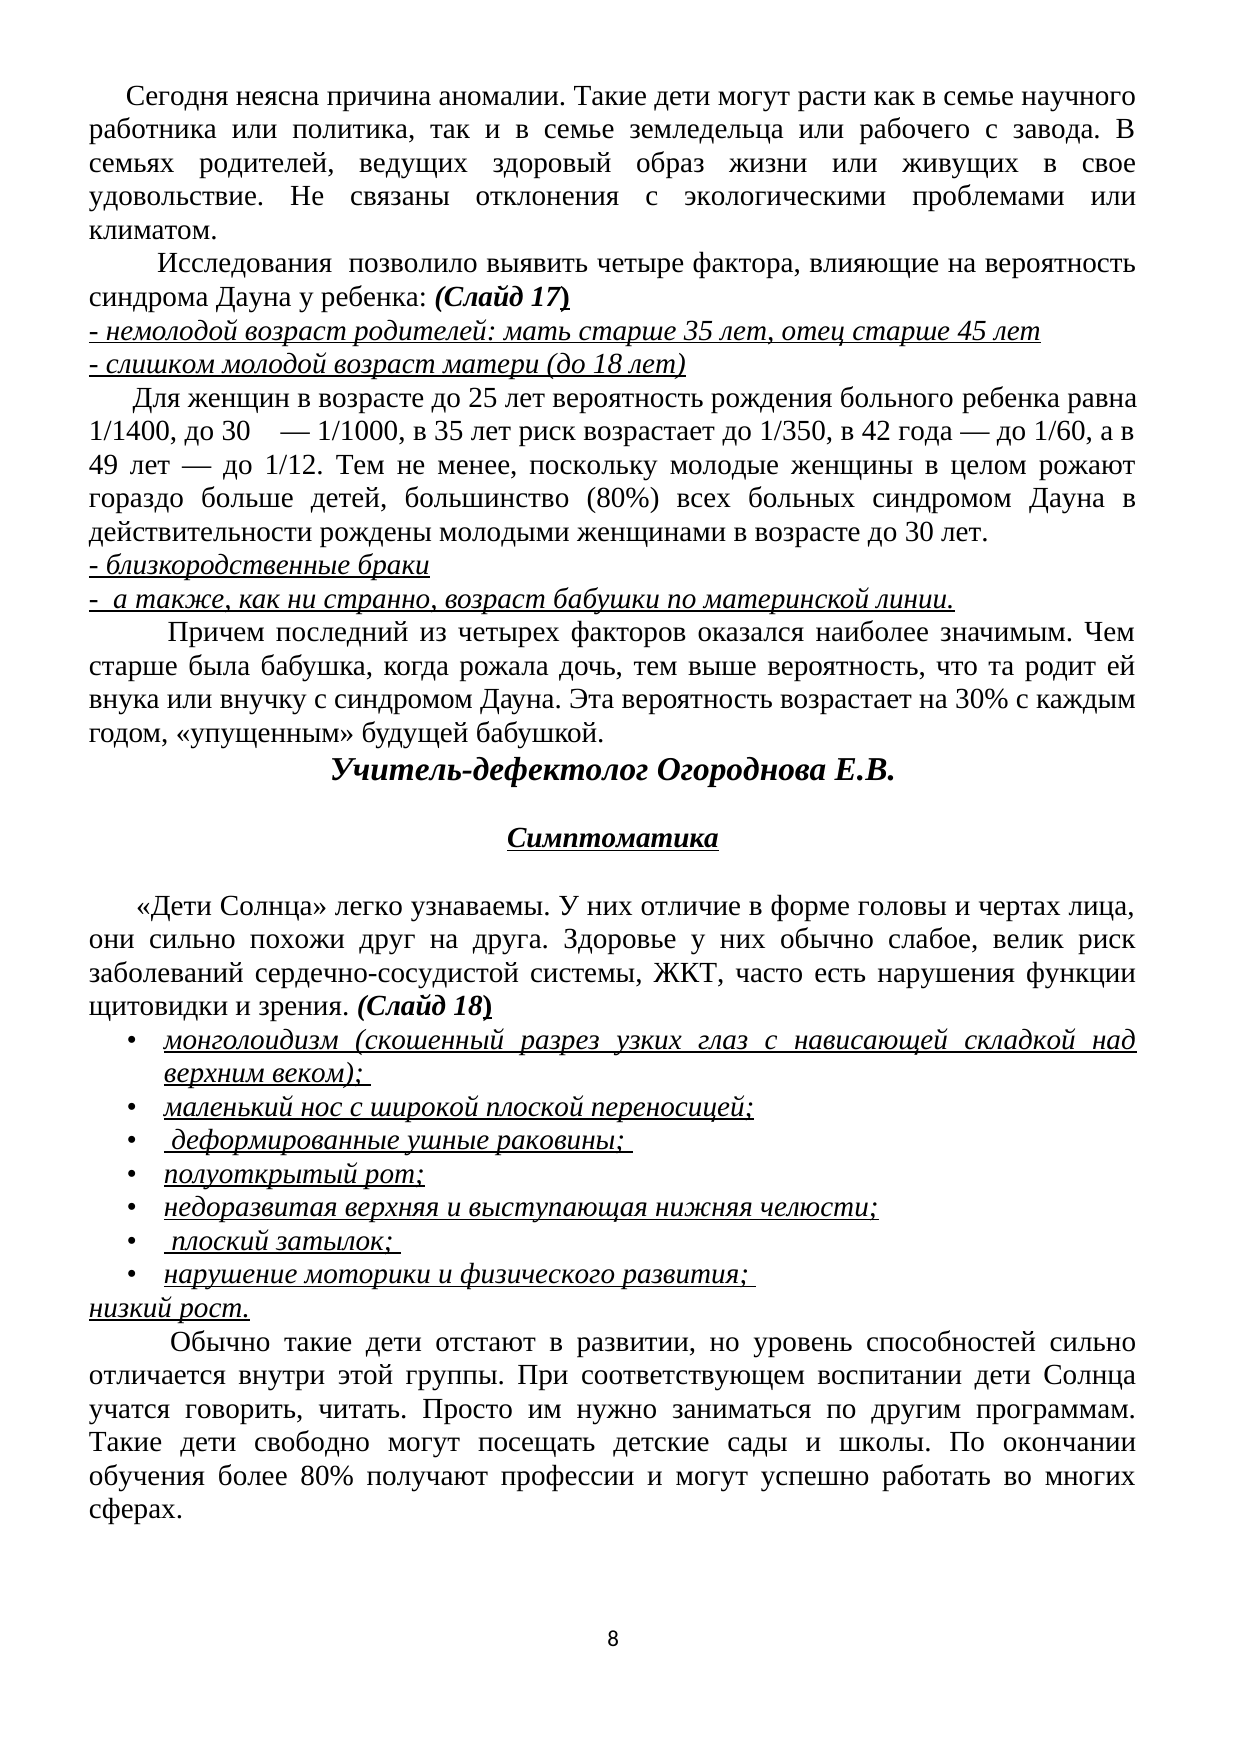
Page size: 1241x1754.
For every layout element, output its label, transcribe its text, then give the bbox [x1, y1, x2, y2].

text Исследования позволило выявить четыре фактора, влияющие на вероятность синдрома Дауна у ребенка: (Слайд 17) [89, 246, 1137, 313]
text - слишком молодой возраст матери (до 18 лет) [89, 346, 1137, 380]
list маленький нос с широкой плоской переносицей; [126, 1089, 1137, 1122]
text Сегодня неясна причина аномалии. Такие дети могут расти как в семье научного работника или политика, так и в семье земледельца или рабочего с завода. В семьях родителей, ведущих здоровый образ жизни или живущих в свое удовольствие. Не связаны отклонения с экологическими проблемами или климатом. [89, 44, 1137, 246]
text - близкородственные браки [89, 547, 1137, 581]
text Для женщин в возрасте до 25 лет вероятность рождения больного ребенка равна 1/1400, до 30 — 1/1000, в 35 лет риск возрастает до 1/350, в 42 года — до 1/60, а в 49 лет — до 1/12. Тем не менее, поскольку молодые женщины в целом рожают гораздо больше детей, большинство (80%) всех больных синдромом Дауна в действительности рождены молодыми женщинами в возрасте до 30 лет. [89, 380, 1137, 547]
list плоский затылок; [126, 1223, 1137, 1257]
text низкий рост. [89, 1290, 1137, 1324]
text Учитель-дефектолог Огороднова Е.В. [89, 749, 1137, 787]
text Обычно такие дети отстают в развитии, но уровень способностей сильно отличается внутри этой группы. При соответствующем воспитании дети Солнца учатся говорить, читать. Просто им нужно заниматься по другим программам. Такие дети свободно могут посещать детские сады и школы. По окончании обучения более 80% получают профессии и могут успешно работать во многих сферах. [89, 1324, 1137, 1525]
text - а также, как ни странно, возраст бабушки по материнской линии. [89, 581, 1137, 614]
list нарушение моторики и физического развития; [126, 1257, 1137, 1290]
list недоразвитая верхняя и выступающая нижняя челюсти; [126, 1189, 1137, 1223]
list монголоидизм (скошенный разрез узких глаз с нависающей складкой над верхним веком); [126, 1022, 1137, 1089]
text Причем последний из четырех факторов оказался наиболее значимым. Чем старше была бабушка, когда рожала дочь, тем выше вероятность, что та родит ей внука или внучку с синдромом Дауна. Эта вероятность возрастает на 30% с каждым годом, «упущенным» будущей бабушкой. [89, 614, 1137, 749]
text - немолодой возраст родителей: мать старше 35 лет, отец старше 45 лет [89, 313, 1137, 346]
list деформированные ушные раковины; [126, 1122, 1137, 1156]
text Симптоматика [89, 821, 1137, 854]
list полуоткрытый рот; [126, 1156, 1137, 1189]
text «Дети Солнца» легко узнаваемы. У них отличие в форме головы и чертах лица, они сильно похожи друг на друга. Здоровье у них обычно слабое, велик риск заболеваний сердечно-сосудистой системы, ЖКТ, часто есть нарушения функции щитовидки и зрения. (Слайд 18) [89, 854, 1137, 1022]
